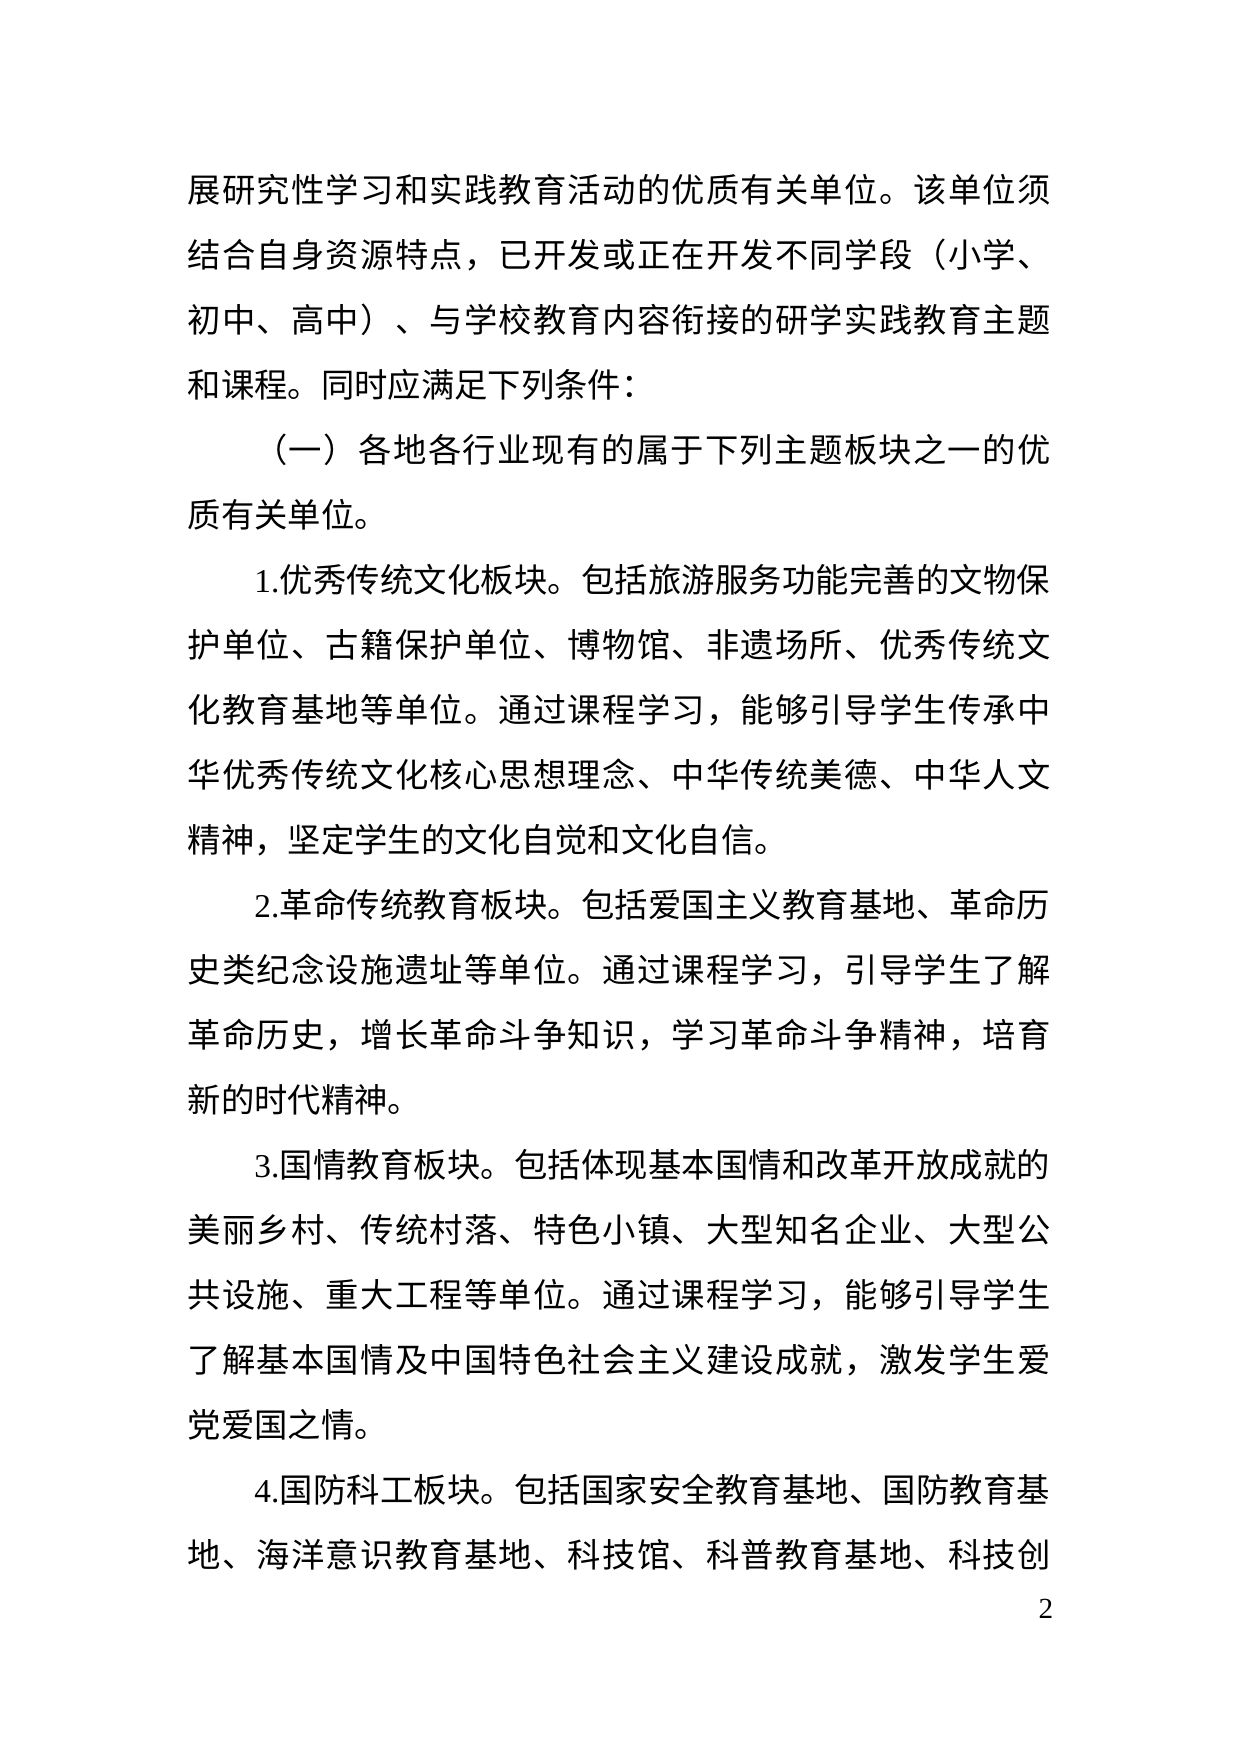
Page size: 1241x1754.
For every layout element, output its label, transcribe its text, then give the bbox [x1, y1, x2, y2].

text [187, 156, 1053, 416]
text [187, 1456, 1053, 1586]
text （一）各地各行业现有的属于下列主题板块之一的优质有关单位。 [187, 416, 1053, 546]
text 3.国情教育板块。包括体现基本国情和改革开放成就的美丽乡村、传统村落、特色小镇、大型知名企业、大型公共设施、重大工程等单位。通过课程学习，能够引导学生了解基本国情及中国特色社会主义建设成就，激发学生爱党爱国之情。 [187, 1131, 1053, 1456]
text 2.革命传统教育板块。包括爱国主义教育基地、革命历史类纪念设施遗址等单位。通过课程学习，引导学生了解革命历史，增长革命斗争知识，学习革命斗争精神，培育新的时代精神。 [187, 871, 1053, 1131]
text 1.优秀传统文化板块。包括旅游服务功能完善的文物保护单位、古籍保护单位、博物馆、非遗场所、优秀传统文化教育基地等单位。通过课程学习，能够引导学生传承中华优秀传统文化核心思想理念、中华传统美德、中华人文精神，坚定学生的文化自觉和文化自信。 [187, 546, 1053, 871]
